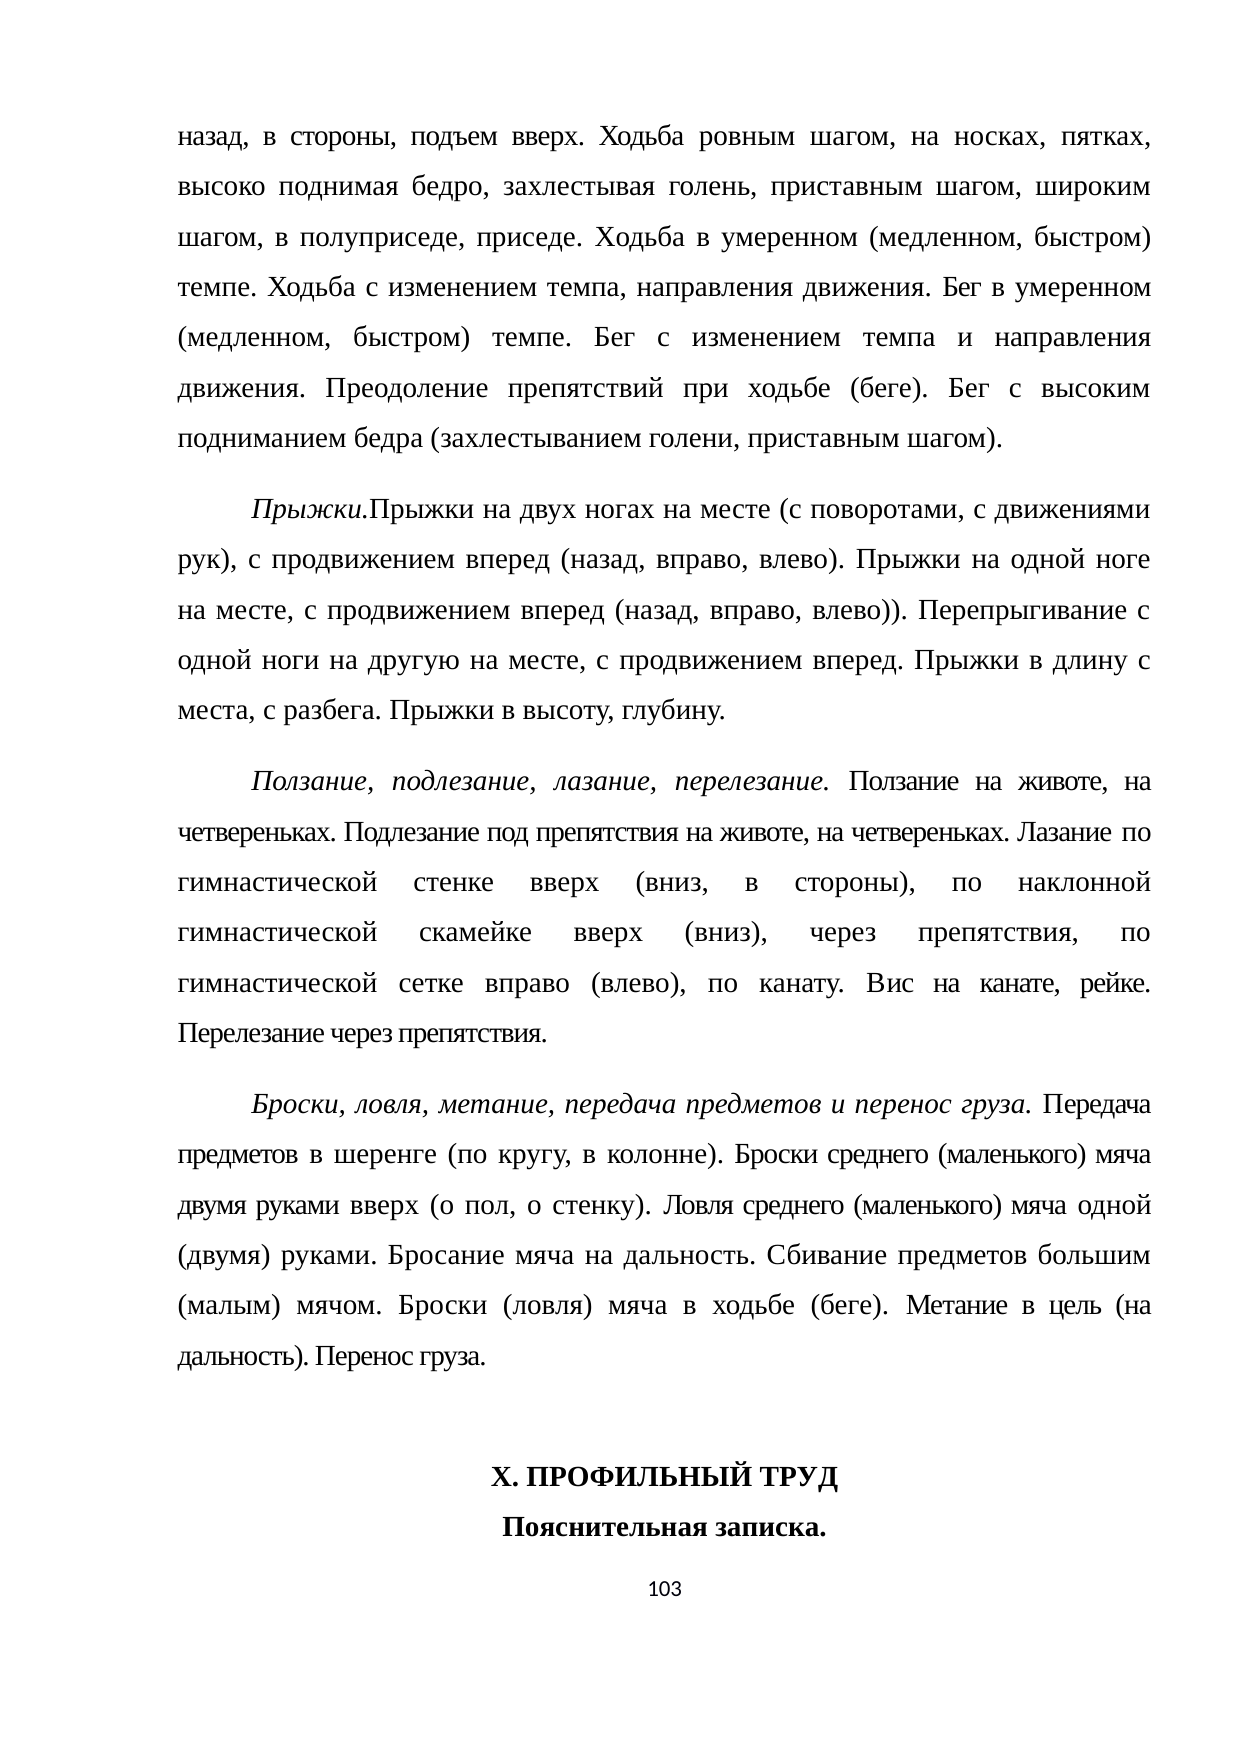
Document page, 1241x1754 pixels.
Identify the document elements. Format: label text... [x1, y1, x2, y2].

text X. ПРОФИЛЬНЫЙ ТРУД [177, 1459, 1152, 1493]
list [177, 118, 1152, 453]
list Прыжки.Прыжки на двух ногах на месте (с поворотами, с движениями рук), с продвижением вперед (назад, вправо, влево). Прыжки на одной ноге на месте, с продвижением вперед (назад, вправо, влево)). Перепрыгивание с одной ноги на другую на месте, с продвижением вперед. Прыжки в длину с места, с разбега. Прыжки в высоту, глубину. [177, 491, 1152, 726]
list Броски, ловля, метание, передача предметов и перенос груза. Передача предметов в шеренге (по кругу, в колонне). Броски среднего (маленького) мяча двумя руками вверх (о пол, о стенку). Ловля среднего (маленького) мяча одной (двумя) руками. Бросание мяча на дальность. Сбивание предметов большим (малым) мячом. Броски (ловля) мяча в ходьбе (беге). Метание в цель (на дальность). Перенос груза. [177, 1086, 1152, 1371]
list Ползание, подлезание, лазание, перелезание. Ползание на животе, на четвереньках. Подлезание под препятствия на животе, на четвереньках. Лазание по гимнастической стенке вверх (вниз, в стороны), по наклонной гимнастической скамейке вверх (вниз), через препятствия, по гимнастической сетке вправо (влево), по канату. Вис на канате, рейке. Перелезание через препятствия. [177, 763, 1152, 1049]
text Пояснительная записка. [177, 1509, 1152, 1543]
